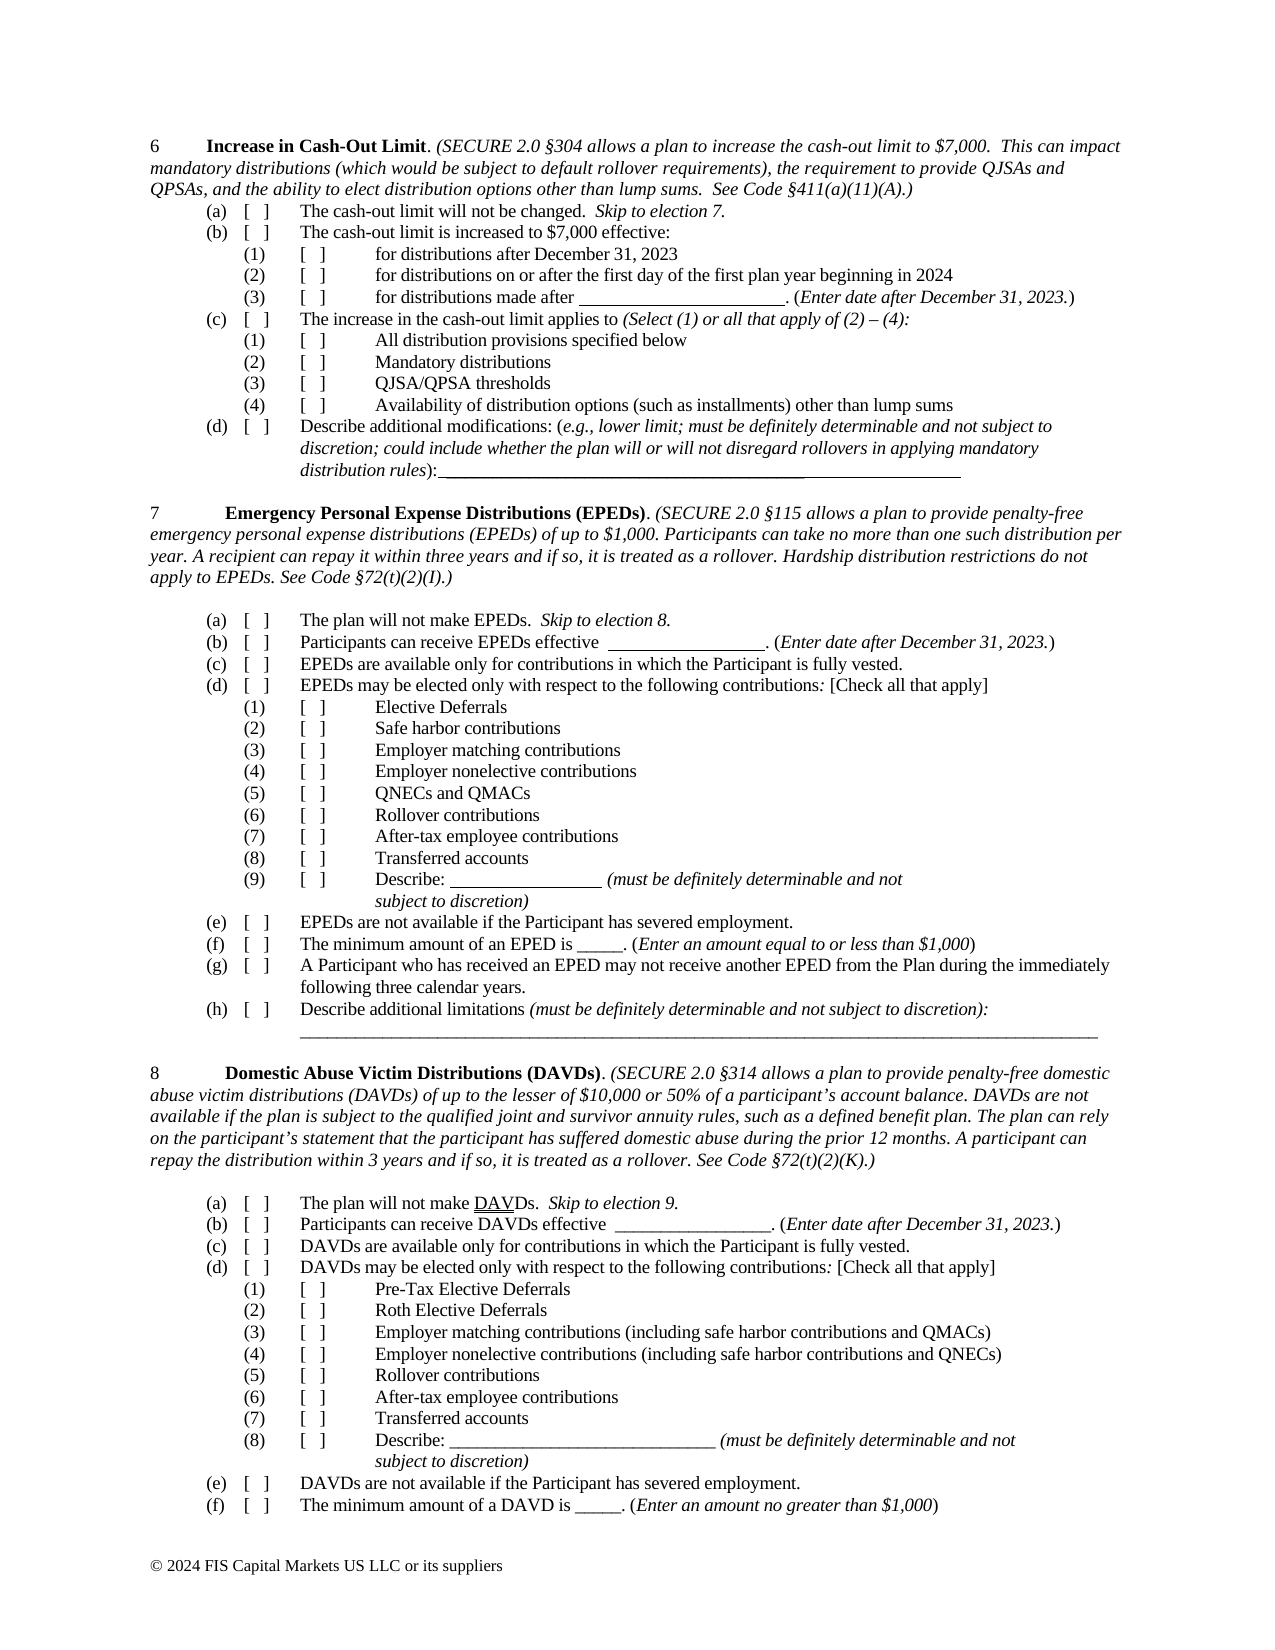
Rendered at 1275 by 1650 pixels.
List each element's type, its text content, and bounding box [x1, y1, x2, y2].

text (6) [ ] After-tax employee contributions [206, 1386, 1125, 1407]
text (7) [ ] Transferred accounts [206, 1407, 1125, 1429]
text 7 Emergency Personal Expense Distributions (EPEDs). (SECURE 2.0 §115 allows a plan to provide penalty-free emergency personal expense distributions (EPEDs) of up to $1,000. Participants can take no more than one such distribution per year. A recipient can repay it within three years and if so, it is treated as a rollover. Hardship distribution restrictions do not apply to EPEDs. See Code §72(t)(2)(I).) [150, 502, 1125, 588]
text (7) [ ] After-tax employee contributions [206, 825, 1125, 847]
text (g) [ ] A Participant who has received an EPED may not receive another EPED from the Plan during the immediately following three calendar years. [206, 954, 1125, 997]
text 8 Domestic Abuse Victim Distributions (DAVDs). (SECURE 2.0 §314 allows a plan to provide penalty-free domestic abuse victim distributions (DAVDs) of up to the lesser of $10,000 or 50% of a participant’s account balance. DAVDs are not available if the plan is subject to the qualified joint and survivor annuity rules, such as a defined benefit plan. The plan can rely on the participant’s statement that the participant has suffered domestic abuse during the prior 12 months. A participant can repay the distribution within 3 years and if so, it is treated as a rollover. See Code §72(t)(2)(K).) [150, 1062, 1125, 1170]
text 6 Increase in Cash-Out Limit. (SECURE 2.0 §304 allows a plan to increase the cash-out limit to $7,000. This can impact mandatory distributions (which would be subject to default rollover requirements), the requirement to provide QJSAs and QPSAs, and the ability to elect distribution options other than lump sums. See Code §411(a)(11)(A).) [150, 135, 1125, 200]
text (2) [ ] Roth Elective Deferrals [150, 1299, 1125, 1321]
text (b) [ ] Participants can receive EPEDs effective . (Enter date after December 31, 2023.) [206, 631, 1125, 652]
text (c) [ ] The increase in the cash-out limit applies to (Select (1) or all that apply of (2) – (4): [206, 307, 1125, 329]
text (4) [ ] Availability of distribution options (such as installments) other than lump sums [150, 394, 1125, 415]
text (d) [ ] Describe additional modifications: (e.g., lower limit; must be definitely determinable and not subject to discretion; could include whether the plan will or will not disregard rollovers in applying mandatory distribution rules): _______________________________________ [206, 415, 1125, 480]
text (3) [ ] Employer matching contributions (including safe harbor contributions and QMACs) [150, 1321, 1125, 1342]
text (f) [ ] The minimum amount of an EPED is _____. (Enter an amount equal to or less than $1,000) [206, 933, 1125, 954]
text (h) [ ] Describe additional limitations (must be definitely determinable and not subject to discretion): [206, 997, 1125, 1019]
text subject to discretion) [206, 1450, 1125, 1472]
text (2) [ ] Mandatory distributions [150, 351, 1125, 372]
text (f) [ ] The minimum amount of a DAVD is _____. (Enter an amount no greater than $1,000) [206, 1493, 1125, 1515]
text (4) [ ] Employer nonelective contributions (including safe harbor contributions and QNECs) [150, 1342, 1125, 1364]
text (5) [ ] Rollover contributions [150, 1364, 1125, 1386]
text (8) [ ] Transferred accounts [206, 847, 1125, 868]
text (d) [ ] EPEDs may be elected only with respect to the following contributions: [Check all that apply] [206, 674, 1125, 696]
text (2) [ ] for distributions on or after the first day of the first plan year beginning in 2024 [150, 264, 1125, 286]
text (1) [ ] All distribution provisions specified below [150, 329, 1125, 351]
text (8) [ ] Describe: _____________________________ (must be definitely determinable and not [206, 1429, 1125, 1450]
text (1) [ ] Elective Deferrals [150, 696, 1125, 717]
text (2) [ ] Safe harbor contributions [150, 717, 1125, 739]
text (c) [ ] EPEDs are available only for contributions in which the Participant is fully vested. [206, 652, 1125, 674]
text (b) [ ] Participants can receive DAVDs effective _________________. (Enter date after December 31, 2023.) [206, 1213, 1125, 1235]
text (5) [ ] QNECs and QMACs [150, 782, 1125, 803]
text (3) [ ] QJSA/QPSA thresholds [150, 372, 1125, 394]
text (1) [ ] for distributions after December 31, 2023 [150, 243, 1125, 264]
text (9) [ ] Describe: (must be definitely determinable and not [206, 868, 1125, 890]
text (c) [ ] DAVDs are available only for contributions in which the Participant is fully vested. [206, 1235, 1125, 1256]
text (a) [ ] The cash-out limit will not be changed. Skip to election 7. [206, 200, 1125, 221]
text (b) [ ] The cash-out limit is increased to $7,000 effective: [206, 221, 1125, 243]
text (e) [ ] EPEDs are not available if the Participant has severed employment. [206, 911, 1125, 933]
text (1) [ ] Pre-Tax Elective Deferrals [150, 1278, 1125, 1299]
text (3) [ ] for distributions made after . (Enter date after December 31, 2023.) [150, 286, 1125, 307]
text (3) [ ] Employer matching contributions [150, 739, 1125, 760]
text _______________________________________________________________________________________ [206, 1019, 1125, 1041]
text subject to discretion) [150, 890, 1125, 911]
text (a) [ ] The plan will not make EPEDs. Skip to election 8. [206, 609, 1125, 631]
text (d) [ ] DAVDs may be elected only with respect to the following contributions: [Check all that apply] [206, 1256, 1125, 1278]
text (a) [ ] The plan will not make DAVDs. Skip to election 9. [206, 1192, 1125, 1213]
text (6) [ ] Rollover contributions [150, 803, 1125, 825]
text (e) [ ] DAVDs are not available if the Participant has severed employment. [206, 1472, 1125, 1493]
text (4) [ ] Employer nonelective contributions [150, 760, 1125, 782]
